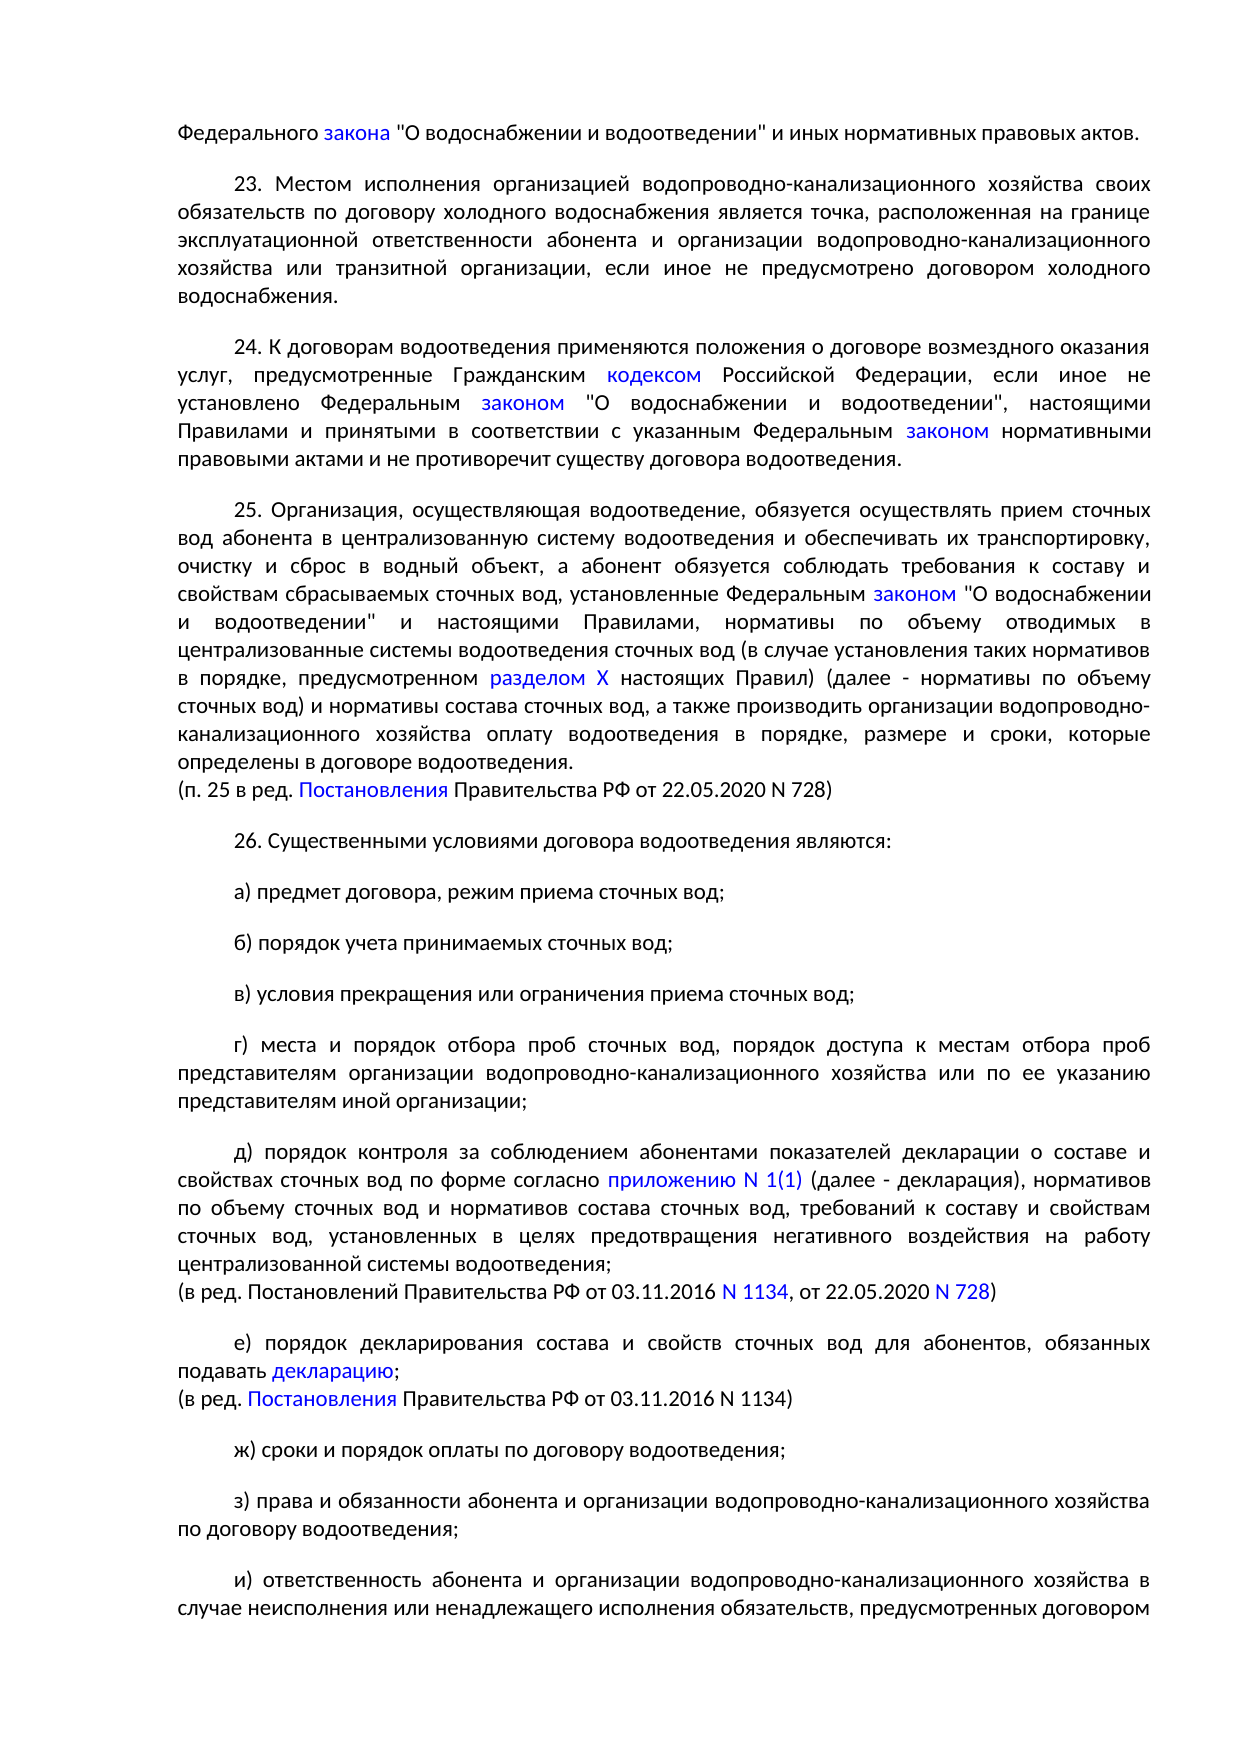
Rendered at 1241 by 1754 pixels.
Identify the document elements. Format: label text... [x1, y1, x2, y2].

text (в ред. Постановлений Правительства РФ от 03.11.2016 N 1134, от 22.05.2020 N 728) [177, 1277, 1152, 1305]
text (п. 25 в ред. Постановления Правительства РФ от 22.05.2020 N 728) [177, 775, 1152, 803]
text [177, 118, 1152, 146]
text 24. К договорам водоотведения применяются положения о договоре возмездного оказания услуг, предусмотренные Гражданским кодексом Российской Федерации, если иное не установлено Федеральным законом "О водоснабжении и водоотведении", настоящими Правилами и принятыми в соответствии с указанным Федеральным законом нормативными правовыми актами и не противоречит существу договора водоотведения. [177, 332, 1152, 472]
text ж) сроки и порядок оплаты по договору водоотведения; [177, 1435, 1152, 1463]
text 23. Местом исполнения организацией водопроводно-канализационного хозяйства своих обязательств по договору холодного водоснабжения является точка, расположенная на границе эксплуатационной ответственности абонента и организации водопроводно-канализационного хозяйства или транзитной организации, если иное не предусмотрено договором холодного водоснабжения. [177, 169, 1152, 309]
text (в ред. Постановления Правительства РФ от 03.11.2016 N 1134) [177, 1384, 1152, 1412]
text е) порядок декларирования состава и свойств сточных вод для абонентов, обязанных подавать декларацию; [177, 1328, 1152, 1384]
text в) условия прекращения или ограничения приема сточных вод; [177, 979, 1152, 1007]
text 25. Организация, осуществляющая водоотведение, обязуется осуществлять прием сточных вод абонента в централизованную систему водоотведения и обеспечивать их транспортировку, очистку и сброс в водный объект, а абонент обязуется соблюдать требования к составу и свойствам сбрасываемых сточных вод, установленные Федеральным законом "О водоснабжении и водоотведении" и настоящими Правилами, нормативы по объему отводимых в централизованные системы водоотведения сточных вод (в случае установления таких нормативов в порядке, предусмотренном разделом Х настоящих Правил) (далее - нормативы по объему сточных вод) и нормативы состава сточных вод, а также производить организации водопроводно-канализационного хозяйства оплату водоотведения в порядке, размере и сроки, которые определены в договоре водоотведения. [177, 495, 1152, 775]
text г) места и порядок отбора проб сточных вод, порядок доступа к местам отбора проб представителям организации водопроводно-канализационного хозяйства или по ее указанию представителям иной организации; [177, 1030, 1152, 1114]
text з) права и обязанности абонента и организации водопроводно-канализационного хозяйства по договору водоотведения; [177, 1486, 1152, 1542]
text а) предмет договора, режим приема сточных вод; [177, 877, 1152, 905]
text б) порядок учета принимаемых сточных вод; [177, 928, 1152, 956]
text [177, 1565, 1152, 1621]
text д) порядок контроля за соблюдением абонентами показателей декларации о составе и свойствах сточных вод по форме согласно приложению N 1(1) (далее - декларация), нормативов по объему сточных вод и нормативов состава сточных вод, требований к составу и свойствам сточных вод, установленных в целях предотвращения негативного воздействия на работу централизованной системы водоотведения; [177, 1137, 1152, 1277]
text 26. Существенными условиями договора водоотведения являются: [177, 826, 1152, 854]
